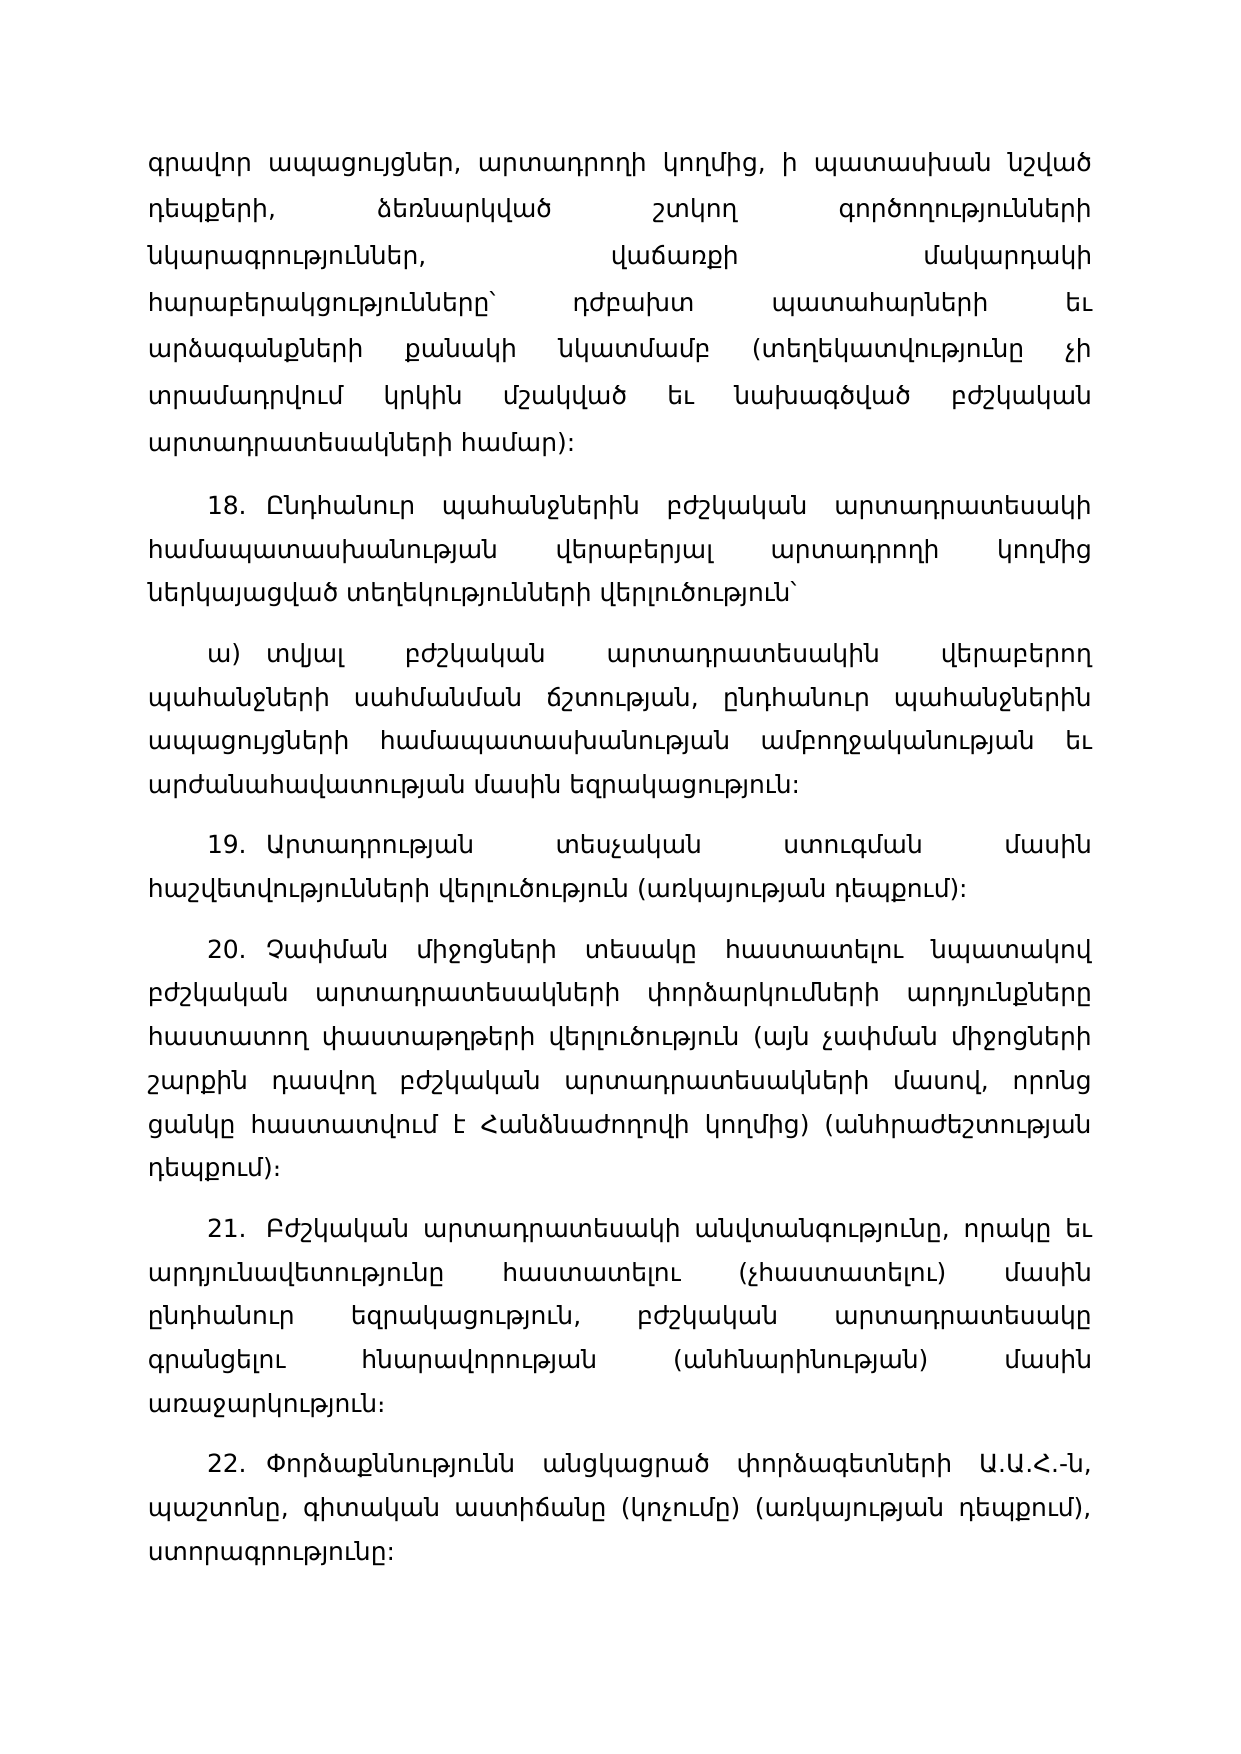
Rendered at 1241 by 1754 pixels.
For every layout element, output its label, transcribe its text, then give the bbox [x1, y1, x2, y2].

text ա) տվյալ բժշկական արտադրատեսակին վերաբերող պահանջների սահմանման ճշտության, ընդհանուր պահանջներին ապացույցների համապատասխանության ամբողջականության եւ արժանահավատության մասին եզրակացություն: [148, 639, 1092, 799]
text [148, 148, 1092, 457]
text 18. Ընդհանուր պահանջներին բժշկական արտադրատեսակի համապատասխանության վերաբերյալ արտադրողի կողմից ներկայացված տեղեկությունների վերլուծություն՝ [148, 491, 1092, 608]
text 19. Արտադրության տեսչական ստուգման մասին հաշվետվությունների վերլուծություն (առկայության դեպքում): [148, 831, 1092, 903]
text 20. Չափման միջոցների տեսակը հաստատելու նպատակով բժշկական արտադրատեսակների փորձարկումների արդյունքները հաստատող փաստաթղթերի վերլուծություն (այն չափման միջոցների շարքին դասվող բժշկական արտադրատեսակների մասով, որոնց ցանկը հաստատվում է Հանձնաժողովի կողմից) (անհրաժեշտության դեպքում)։ [148, 935, 1092, 1183]
text 22. Փորձաքննությունն անցկացրած փորձագետների Ա.Ա.Հ.-ն, պաշտոնը, գիտական աստիճանը (կոչումը) (առկայության դեպքում), ստորագրությունը: [148, 1449, 1092, 1566]
text 21. Բժշկական արտադրատեսակի անվտանգությունը, որակը եւ արդյունավետությունը հաստատելու (չհաստատելու) մասին ընդհանուր եզրակացություն, բժշկական արտադրատեսակը գրանցելու հնարավորության (անհնարինության) մասին առաջարկություն։ [148, 1214, 1092, 1418]
